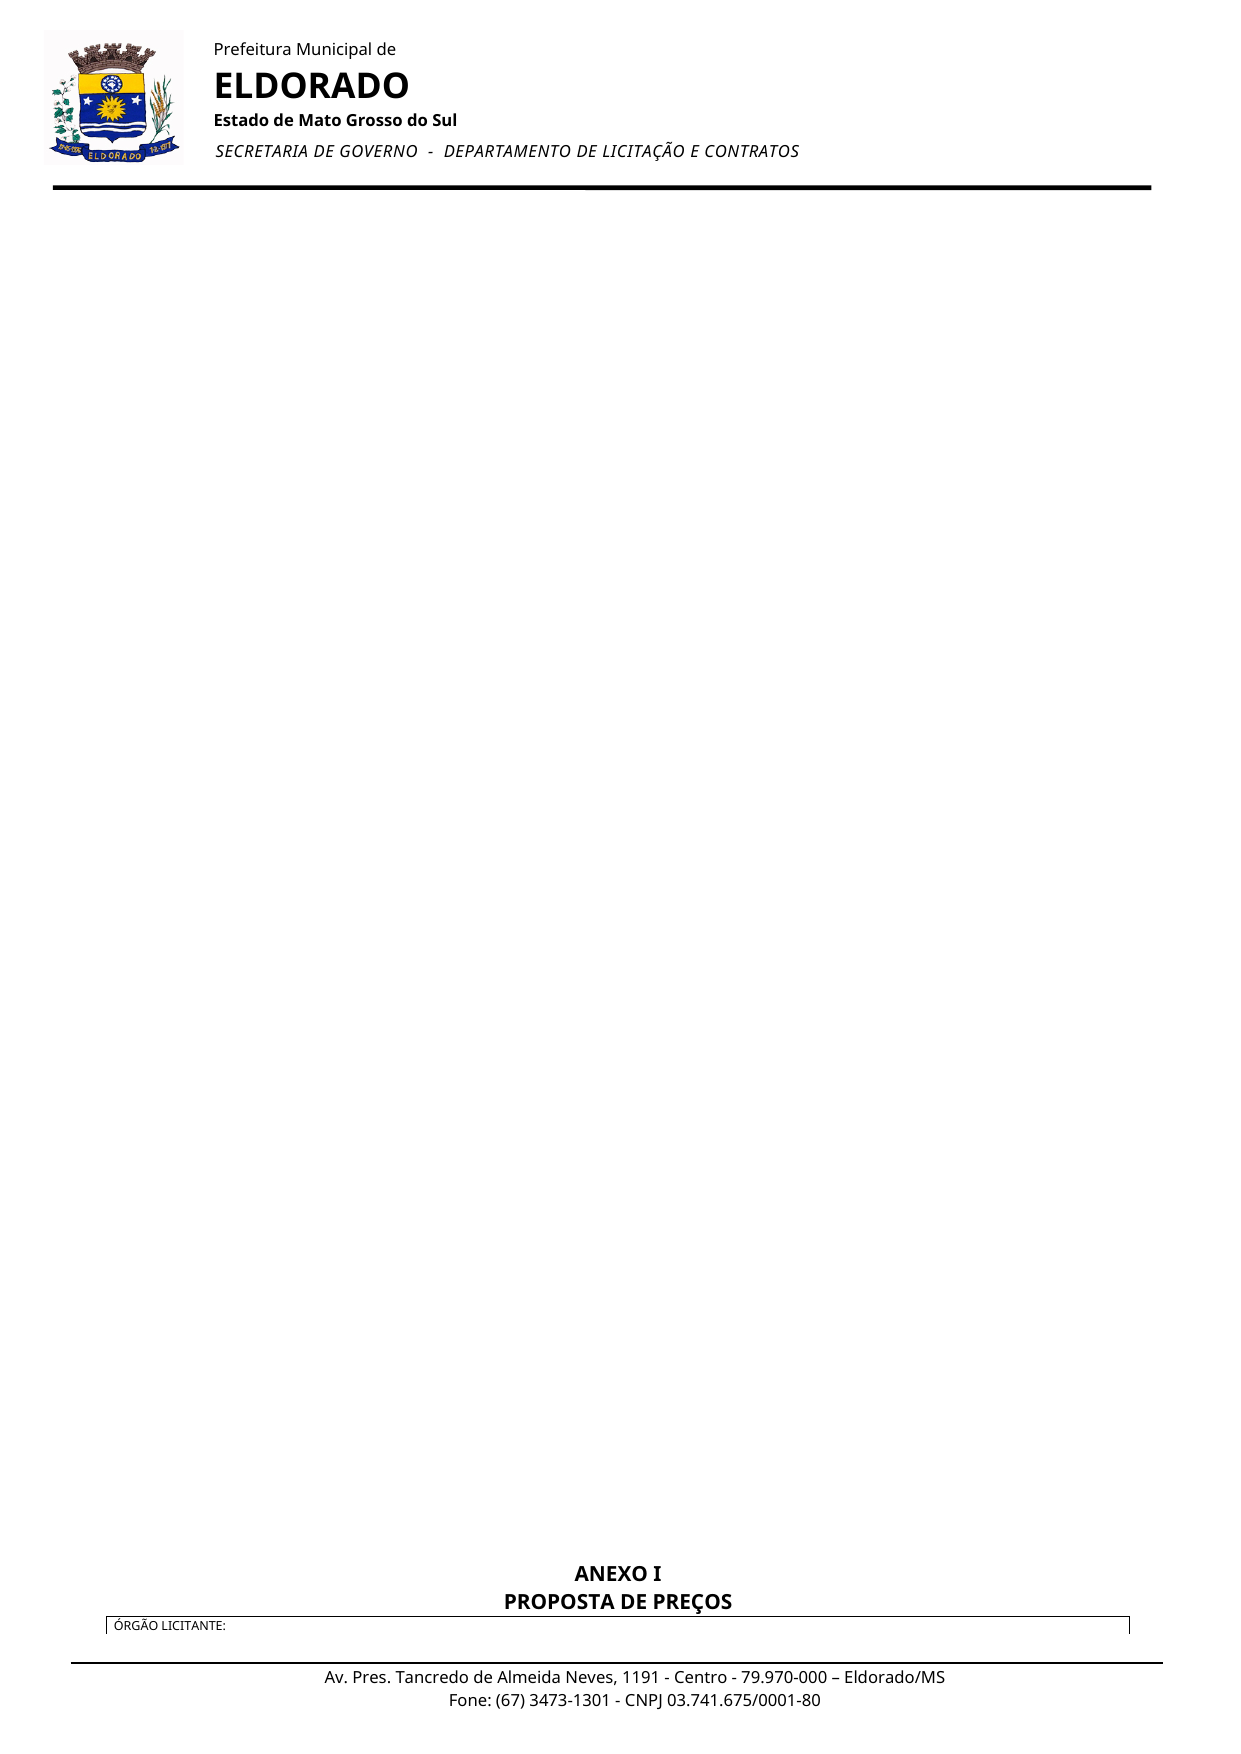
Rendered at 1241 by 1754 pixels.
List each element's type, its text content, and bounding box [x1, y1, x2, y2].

table_cell PROPOSTA DE PREÇOS [106, 1588, 1129, 1616]
table_header ANEXO I [106, 1559, 1129, 1587]
picture [43, 30, 184, 165]
table_cell ÓRGÃO LICITANTE: [107, 1617, 1129, 1634]
